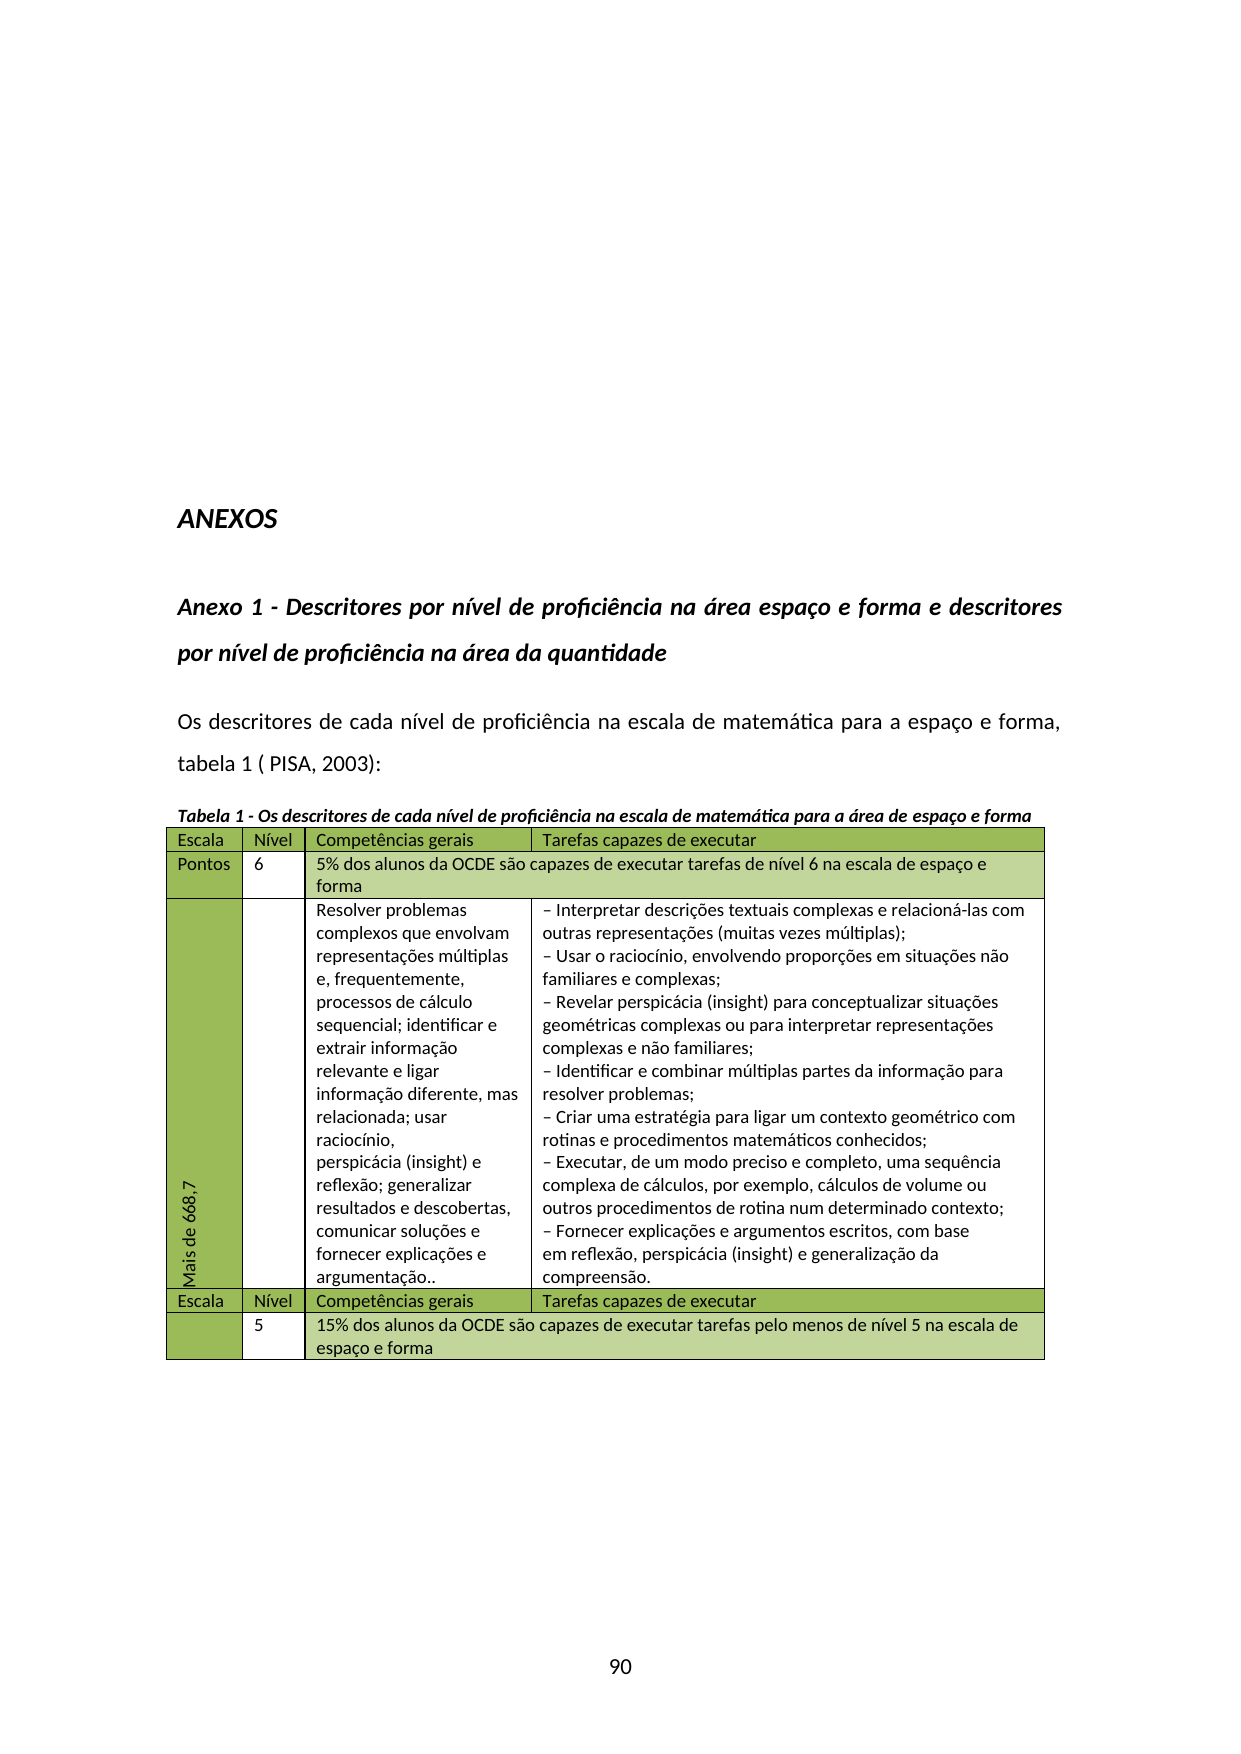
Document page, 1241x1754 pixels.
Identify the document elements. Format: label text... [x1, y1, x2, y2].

text ANEXOS [177, 500, 1063, 536]
table_cell Pontos [167, 852, 242, 898]
table_cell – Interpretar descrições textuais complexas e relacioná-las com outras representações (muitas vezes múltiplas); – Usar o raciocínio, envolvendo proporções em situações não familiares e complexas; – Revelar perspicácia (insight) para conceptualizar situações geométricas complexas ou para interpretar representações complexas e não familiares; – Identificar e combinar múltiplas partes da informação para resolver problemas; – Criar uma estratégia para ligar um contexto geométrico com rotinas e procedimentos matemáticos conhecidos; – Executar, de um modo preciso e completo, uma sequência complexa de cálculos, por exemplo, cálculos de volume ou outros procedimentos de rotina num determinado contexto; – Fornecer explicações e argumentos escritos, com base em reflexão, perspicácia (insight) e generalização da compreensão. [532, 899, 1044, 1288]
table_cell Nível [243, 1289, 304, 1312]
text Os descritores de cada nível de proficiência na escala de matemática para a espaço e forma, tabela 1 ( PISA, 2003): [177, 707, 1063, 777]
table_cell 5 [243, 1313, 304, 1359]
text Tabela 1 - Os descritores de cada nível de proficiência na escala de matemática para a área de espaço e forma [177, 804, 1063, 827]
table_cell 5% dos alunos da OCDE são capazes de executar tarefas de nível 6 na escala de espaço e forma [306, 852, 1044, 898]
table_cell 6 [243, 852, 304, 898]
table_header Escala [167, 828, 242, 851]
text Anexo 1 - Descritores por nível de proficiência na área espaço e forma e descritores por nível de proficiência na área da quantidade [177, 591, 1063, 667]
table_header Competências gerais [306, 828, 531, 851]
table_header Tarefas capazes de executar [532, 828, 1044, 851]
table_cell [167, 1313, 242, 1359]
table_cell 15% dos alunos da OCDE são capazes de executar tarefas pelo menos de nível 5 na escala de espaço e forma [306, 1313, 1044, 1359]
table_cell Escala [167, 1289, 242, 1312]
table_cell [243, 899, 304, 1288]
table_cell Resolver problemas complexos que envolvam representações múltiplas e, frequentemente, processos de cálculo sequencial; identificar e extrair informação relevante e ligar informação diferente, mas relacionada; usar raciocínio, perspicácia (insight) e reflexão; generalizar resultados e descobertas, comunicar soluções e fornecer explicações e argumentação.. [306, 899, 531, 1288]
table_header Nível [243, 828, 304, 851]
table_cell Mais de 668,7 [167, 899, 242, 1288]
table_cell Competências gerais [306, 1289, 531, 1312]
table_cell Tarefas capazes de executar [532, 1289, 1044, 1312]
